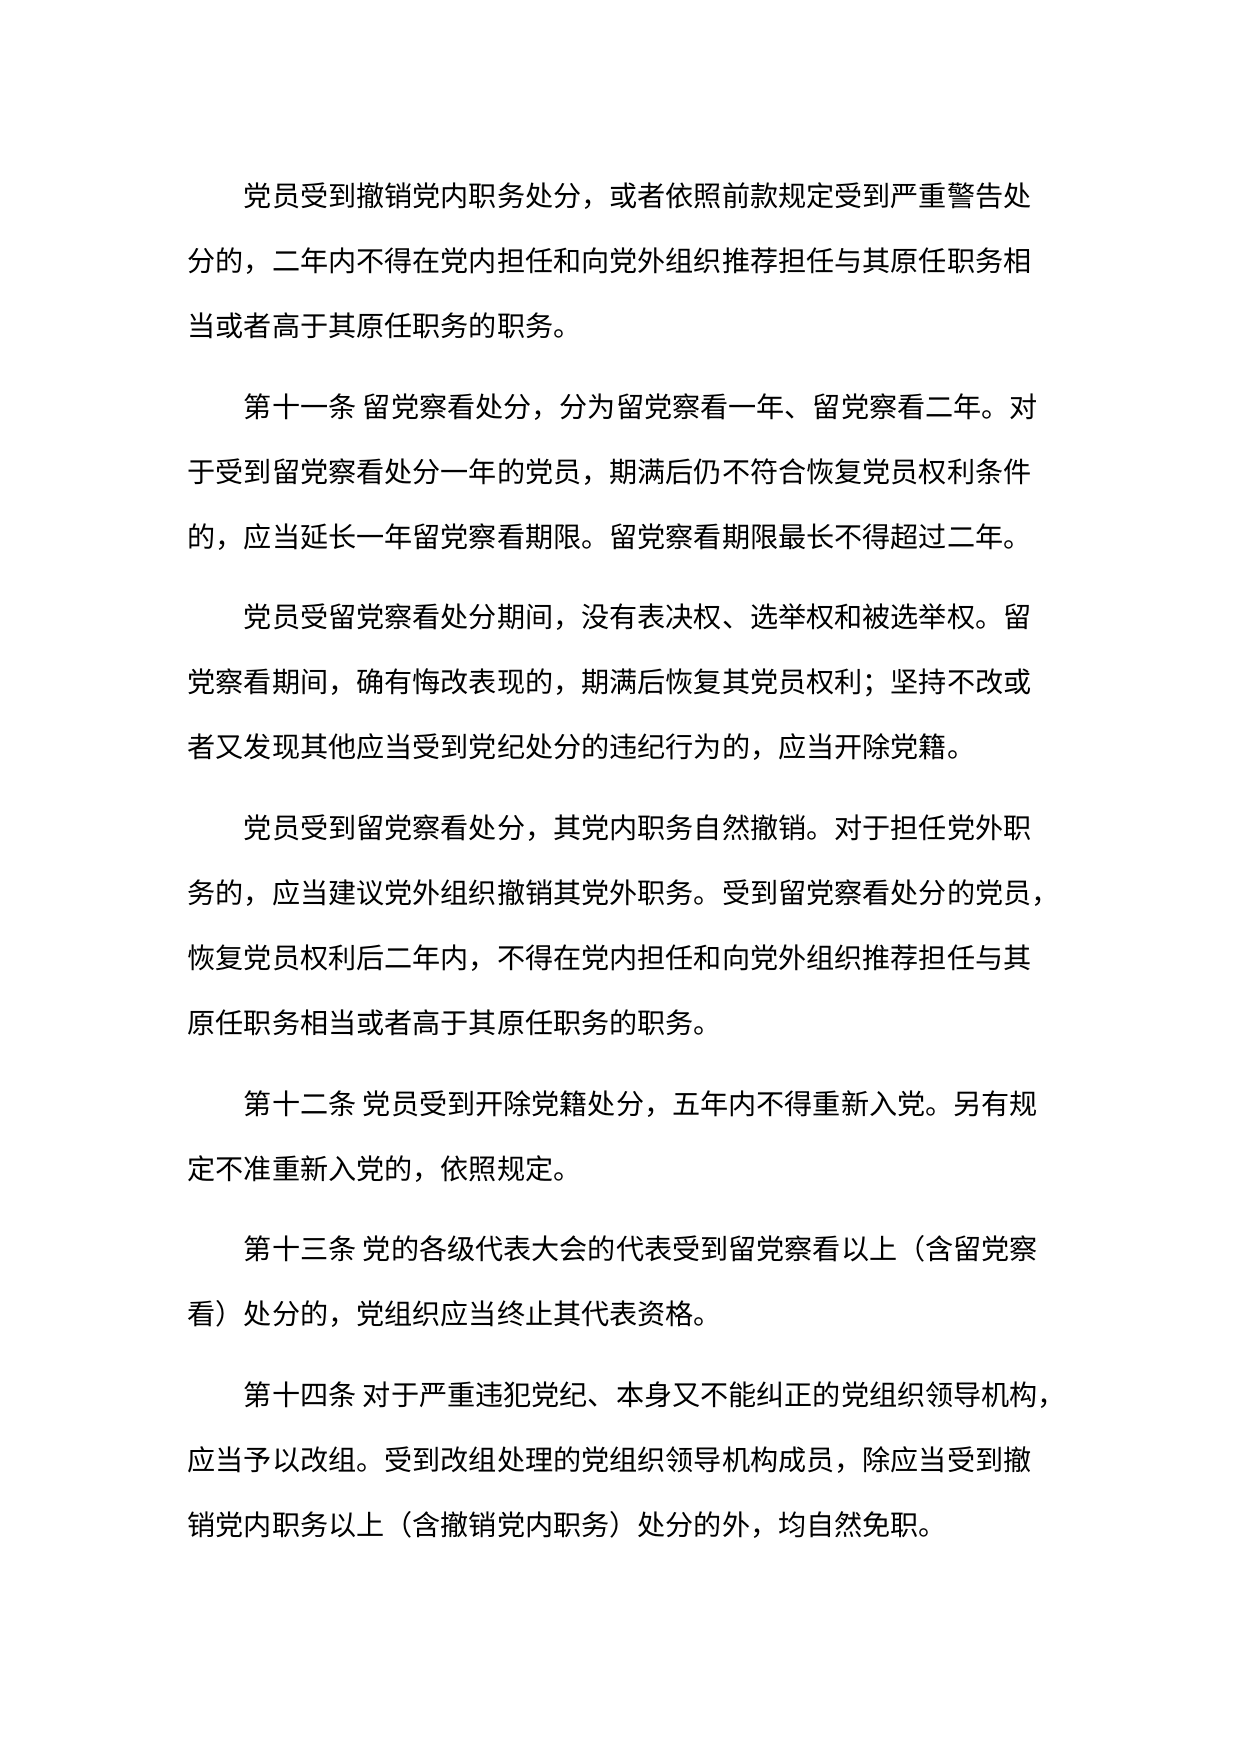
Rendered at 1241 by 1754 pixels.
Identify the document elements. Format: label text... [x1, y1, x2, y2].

text 党员受到留党察看处分，其党内职务自然撤销。对于担任党外职务的，应当建议党外组织撤销其党外职务。受到留党察看处分的党员，恢复党员权利后二年内，不得在党内担任和向党外组织推荐担任与其原任职务相当或者高于其原任职务的职务。 [187, 794, 1053, 1054]
text 党员受留党察看处分期间，没有表决权、选举权和被选举权。留党察看期间，确有悔改表现的，期满后恢复其党员权利；坚持不改或者又发现其他应当受到党纪处分的违纪行为的，应当开除党籍。 [187, 583, 1053, 778]
text 第十二条 党员受到开除党籍处分，五年内不得重新入党。另有规定不准重新入党的，依照规定。 [187, 1069, 1053, 1199]
text 党员受到撤销党内职务处分，或者依照前款规定受到严重警告处分的，二年内不得在党内担任和向党外组织推荐担任与其原任职务相当或者高于其原任职务的职务。 [187, 162, 1053, 357]
text 第十三条 党的各级代表大会的代表受到留党察看以上（含留党察看）处分的，党组织应当终止其代表资格。 [187, 1215, 1053, 1345]
text 第十一条 留党察看处分，分为留党察看一年、留党察看二年。对于受到留党察看处分一年的党员，期满后仍不符合恢复党员权利条件的，应当延长一年留党察看期限。留党察看期限最长不得超过二年。 [187, 373, 1053, 568]
text 第十四条 对于严重违犯党纪、本身又不能纠正的党组织领导机构，应当予以改组。受到改组处理的党组织领导机构成员，除应当受到撤销党内职务以上（含撤销党内职务）处分的外，均自然免职。 [187, 1361, 1053, 1556]
